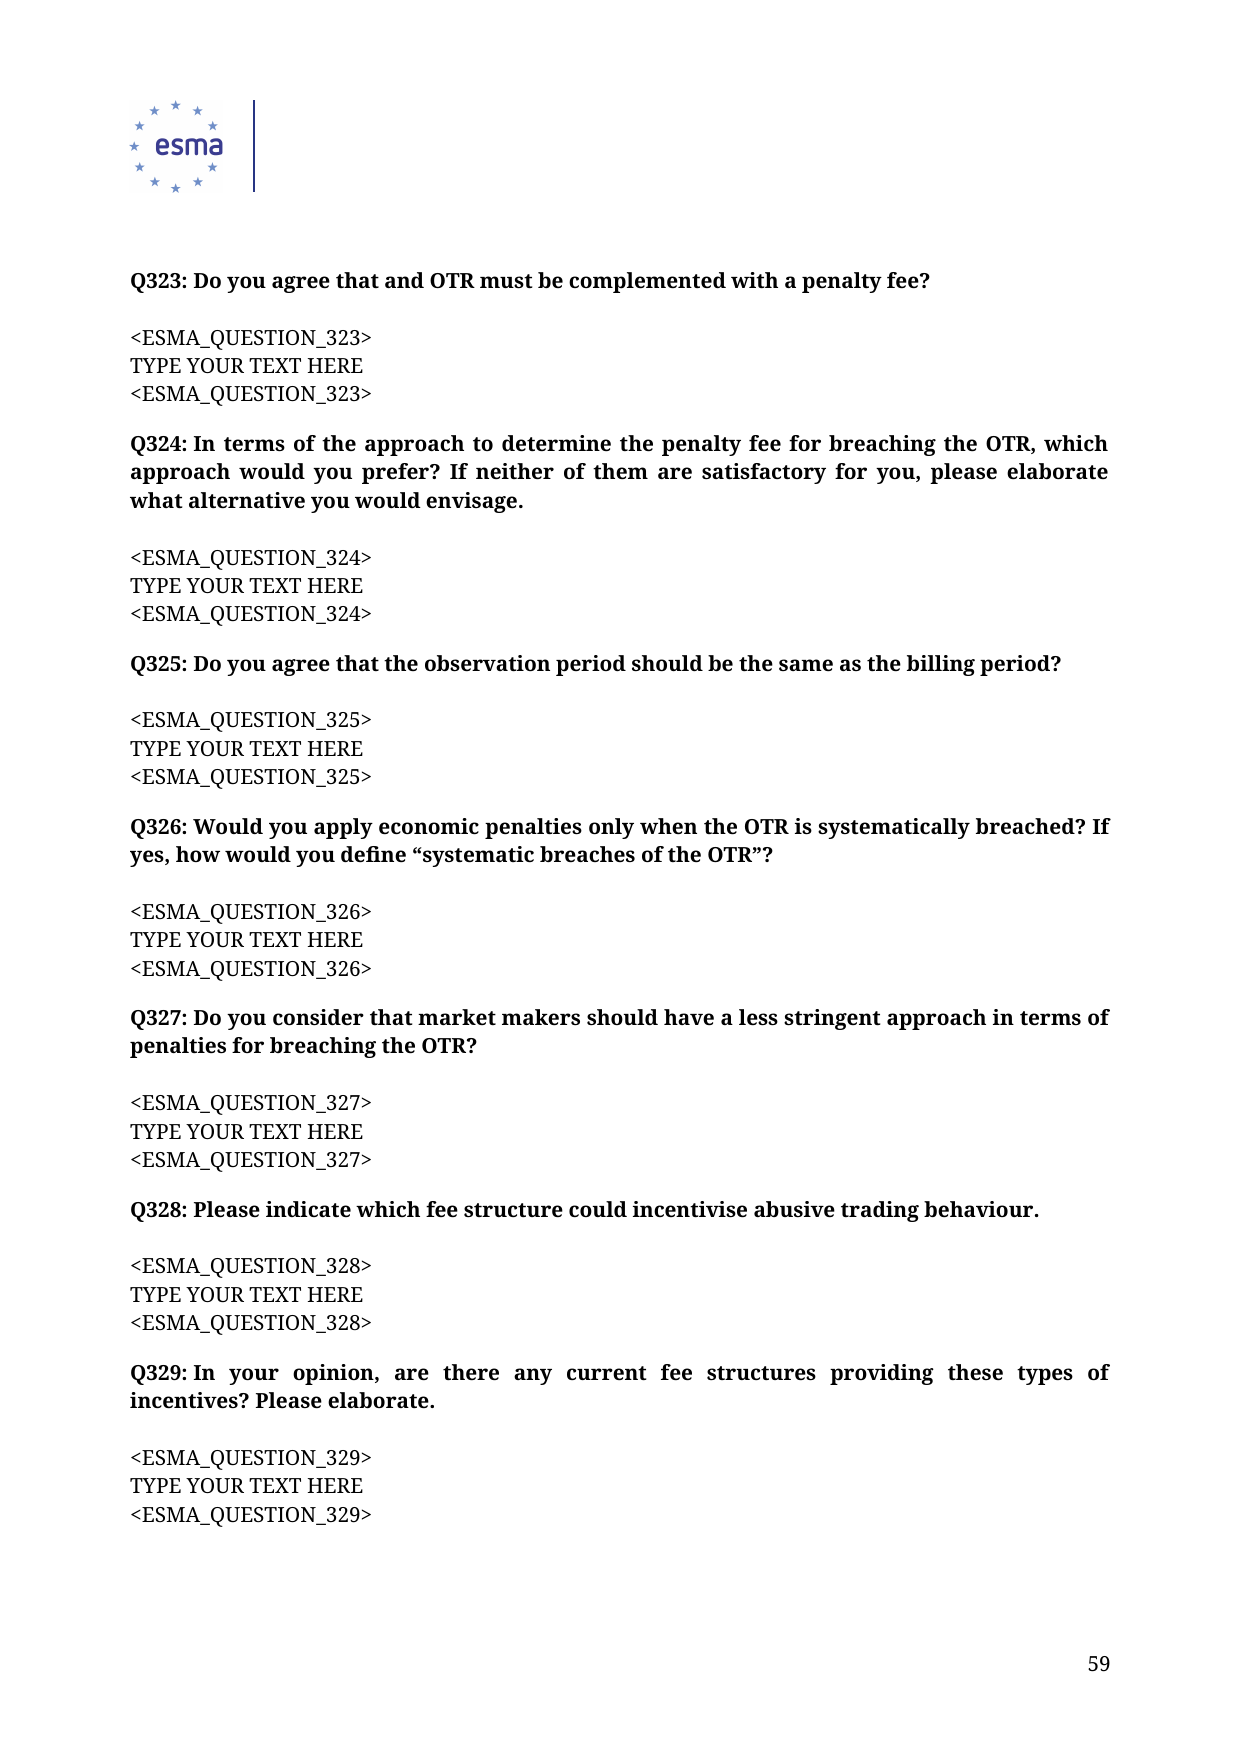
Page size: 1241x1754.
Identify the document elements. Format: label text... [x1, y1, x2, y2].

text <ESMA_QUESTION_328> [130, 1308, 1110, 1337]
text TYPE YOUR TEXT HERE [130, 1117, 1110, 1145]
text <ESMA_QUESTION_329> [130, 1443, 1110, 1471]
text <ESMA_QUESTION_323> [130, 379, 1110, 408]
subtitle Do you agree that and OTR must be complemented with a penalty fee? [130, 266, 1110, 294]
picture [129, 100, 223, 193]
text <ESMA_QUESTION_328> [130, 1252, 1110, 1280]
text TYPE YOUR TEXT HERE [130, 926, 1110, 954]
text <ESMA_QUESTION_324> [130, 543, 1110, 571]
text <ESMA_QUESTION_329> [130, 1500, 1110, 1528]
text <ESMA_QUESTION_323> [130, 323, 1110, 351]
subtitle In terms of the approach to determine the penalty fee for breaching the OTR, which approach would you prefer? If neither of them are satisfactory for you, please elaborate what alternative you would envisage. [130, 429, 1110, 514]
text <ESMA_QUESTION_327> [130, 1145, 1110, 1174]
text TYPE YOUR TEXT HERE [130, 1471, 1110, 1500]
text <ESMA_QUESTION_324> [130, 599, 1110, 628]
text TYPE YOUR TEXT HERE [130, 1280, 1110, 1308]
subtitle In your opinion, are there any current fee structures providing these types of incentives? Please elaborate. [130, 1358, 1110, 1414]
text TYPE YOUR TEXT HERE [130, 571, 1110, 599]
text <ESMA_QUESTION_326> [130, 954, 1110, 982]
text <ESMA_QUESTION_327> [130, 1088, 1110, 1117]
subtitle Would you apply economic penalties only when the OTR is systematically breached? If yes, how would you define “systematic breaches of the OTR”? [130, 812, 1110, 869]
subtitle Please indicate which fee structure could incentivise abusive trading behaviour. [130, 1195, 1110, 1223]
subtitle Do you agree that the observation period should be the same as the billing period? [130, 649, 1110, 677]
text <ESMA_QUESTION_325> [130, 762, 1110, 791]
text <ESMA_QUESTION_326> [130, 897, 1110, 926]
text TYPE YOUR TEXT HERE [130, 734, 1110, 762]
text TYPE YOUR TEXT HERE [130, 351, 1110, 379]
subtitle Do you consider that market makers should have a less stringent approach in terms of penalties for breaching the OTR? [130, 1003, 1110, 1060]
text <ESMA_QUESTION_325> [130, 706, 1110, 734]
